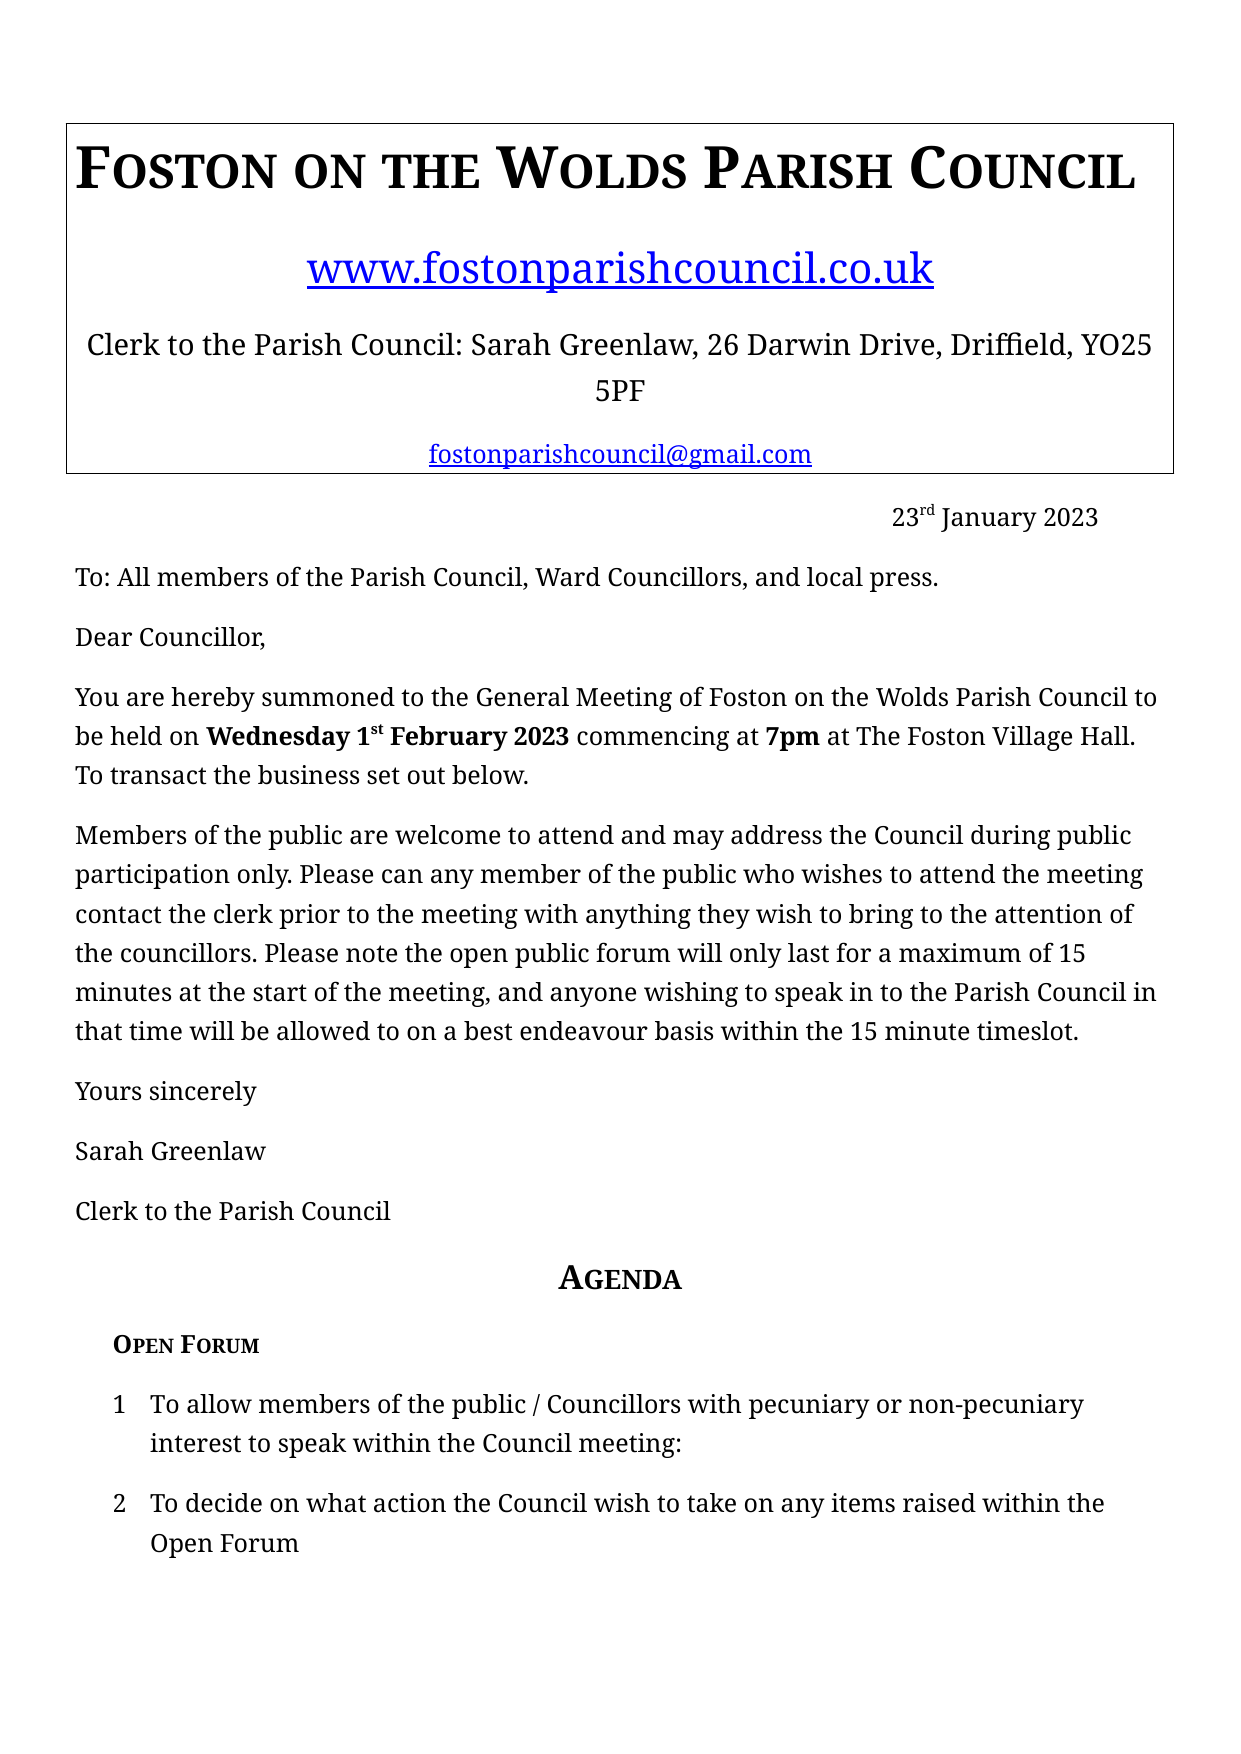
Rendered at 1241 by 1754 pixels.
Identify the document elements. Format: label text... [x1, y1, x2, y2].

text To: All members of the Parish Council, Ward Councillors, and local press. [75, 560, 1165, 594]
text Members of the public are welcome to attend and may address the Council during public participation only. Please can any member of the public who wishes to attend the meeting contact the clerk prior to the meeting with anything they wish to bring to the attention of the councillors. Please note the open public forum will only last for a maximum of 15 minutes at the start of the meeting, and anyone wishing to speak in to the Parish Council in that time will be allowed to on a best endeavour basis within the 15 minute timeslot. [75, 818, 1165, 1048]
text Yours sincerely [75, 1074, 1165, 1108]
text Dear Councillor, [75, 620, 1165, 654]
text Sarah Greenlaw [75, 1134, 1165, 1168]
text 23rd January 2023 [750, 500, 1165, 534]
text Agenda [75, 1254, 1165, 1299]
text www.fostonparishcouncil.co.uk [67, 235, 1173, 295]
list To allow members of the public / Councillors with pecuniary or non-pecuniary interest to speak within the Council meeting: [112, 1387, 1165, 1460]
text Open Forum [75, 1327, 1165, 1361]
text Clerk to the Parish Council: Sarah Greenlaw, 26 Darwin Drive, Driffield, YO25 5PF [67, 321, 1173, 410]
text fostonparishcouncil@gmail.com [67, 433, 1173, 473]
text You are hereby summoned to the General Meeting of Foston on the Wolds Parish Council to be held on Wednesday 1st February 2023 commencing at 7pm at The Foston Village Hall. To transact the business set out below. [75, 680, 1165, 792]
list To decide on what action the Council wish to take on any items raised within the Open Forum [112, 1486, 1165, 1559]
text Foston on the Wolds Parish Council [67, 124, 1173, 206]
text Clerk to the Parish Council [75, 1194, 1165, 1228]
